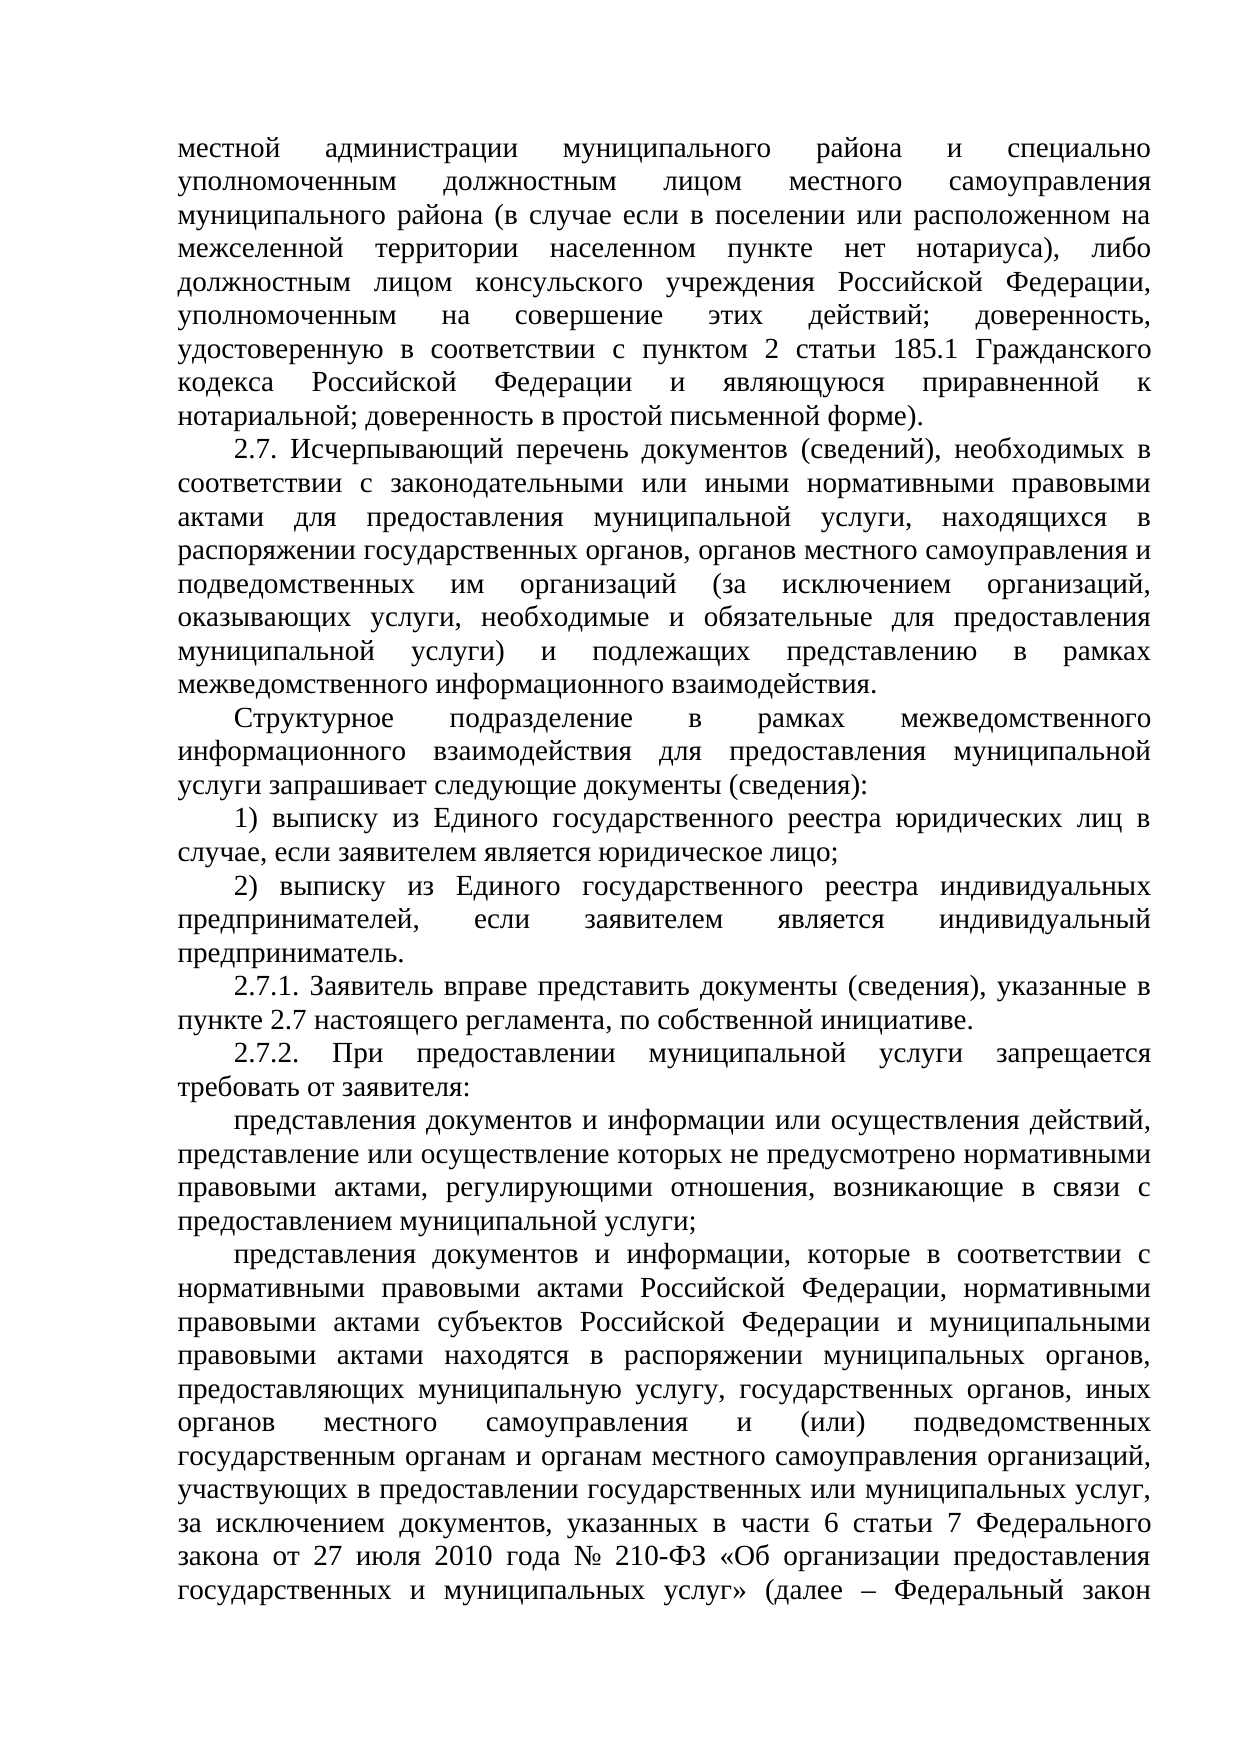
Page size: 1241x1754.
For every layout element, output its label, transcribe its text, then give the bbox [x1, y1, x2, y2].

text Структурное подразделение в рамках межведомственного информационного взаимодействия для предоставления муниципальной услуги запрашивает следующие документы (сведения): [177, 700, 1152, 801]
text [177, 1237, 1152, 1606]
text 2.7.1. Заявитель вправе представить документы (сведения), указанные в пункте 2.7 настоящего регламента, по собственной инициативе. [177, 968, 1152, 1035]
text представления документов и информации или осуществления действий, представление или осуществление которых не предусмотрено нормативными правовыми актами, регулирующими отношения, возникающие в связи с предоставлением муниципальной услуги; [177, 1102, 1152, 1237]
text 2) выписку из Единого государственного реестра индивидуальных предпринимателей, если заявителем является индивидуальный предприниматель. [177, 868, 1152, 968]
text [177, 130, 1152, 432]
text 1) выписку из Единого государственного реестра юридических лиц в случае, если заявителем является юридическое лицо; [177, 801, 1152, 868]
text 2.7. Исчерпывающий перечень документов (сведений), необходимых в соответствии с законодательными или иными нормативными правовыми актами для предоставления муниципальной услуги, находящихся в распоряжении государственных органов, органов местного самоуправления и подведомственных им организаций (за исключением организаций, оказывающих услуги, необходимые и обязательные для предоставления муниципальной услуги) и подлежащих представлению в рамках межведомственного информационного взаимодействия. [177, 432, 1152, 700]
text 2.7.2. При предоставлении муниципальной услуги запрещается требовать от заявителя: [177, 1035, 1152, 1102]
